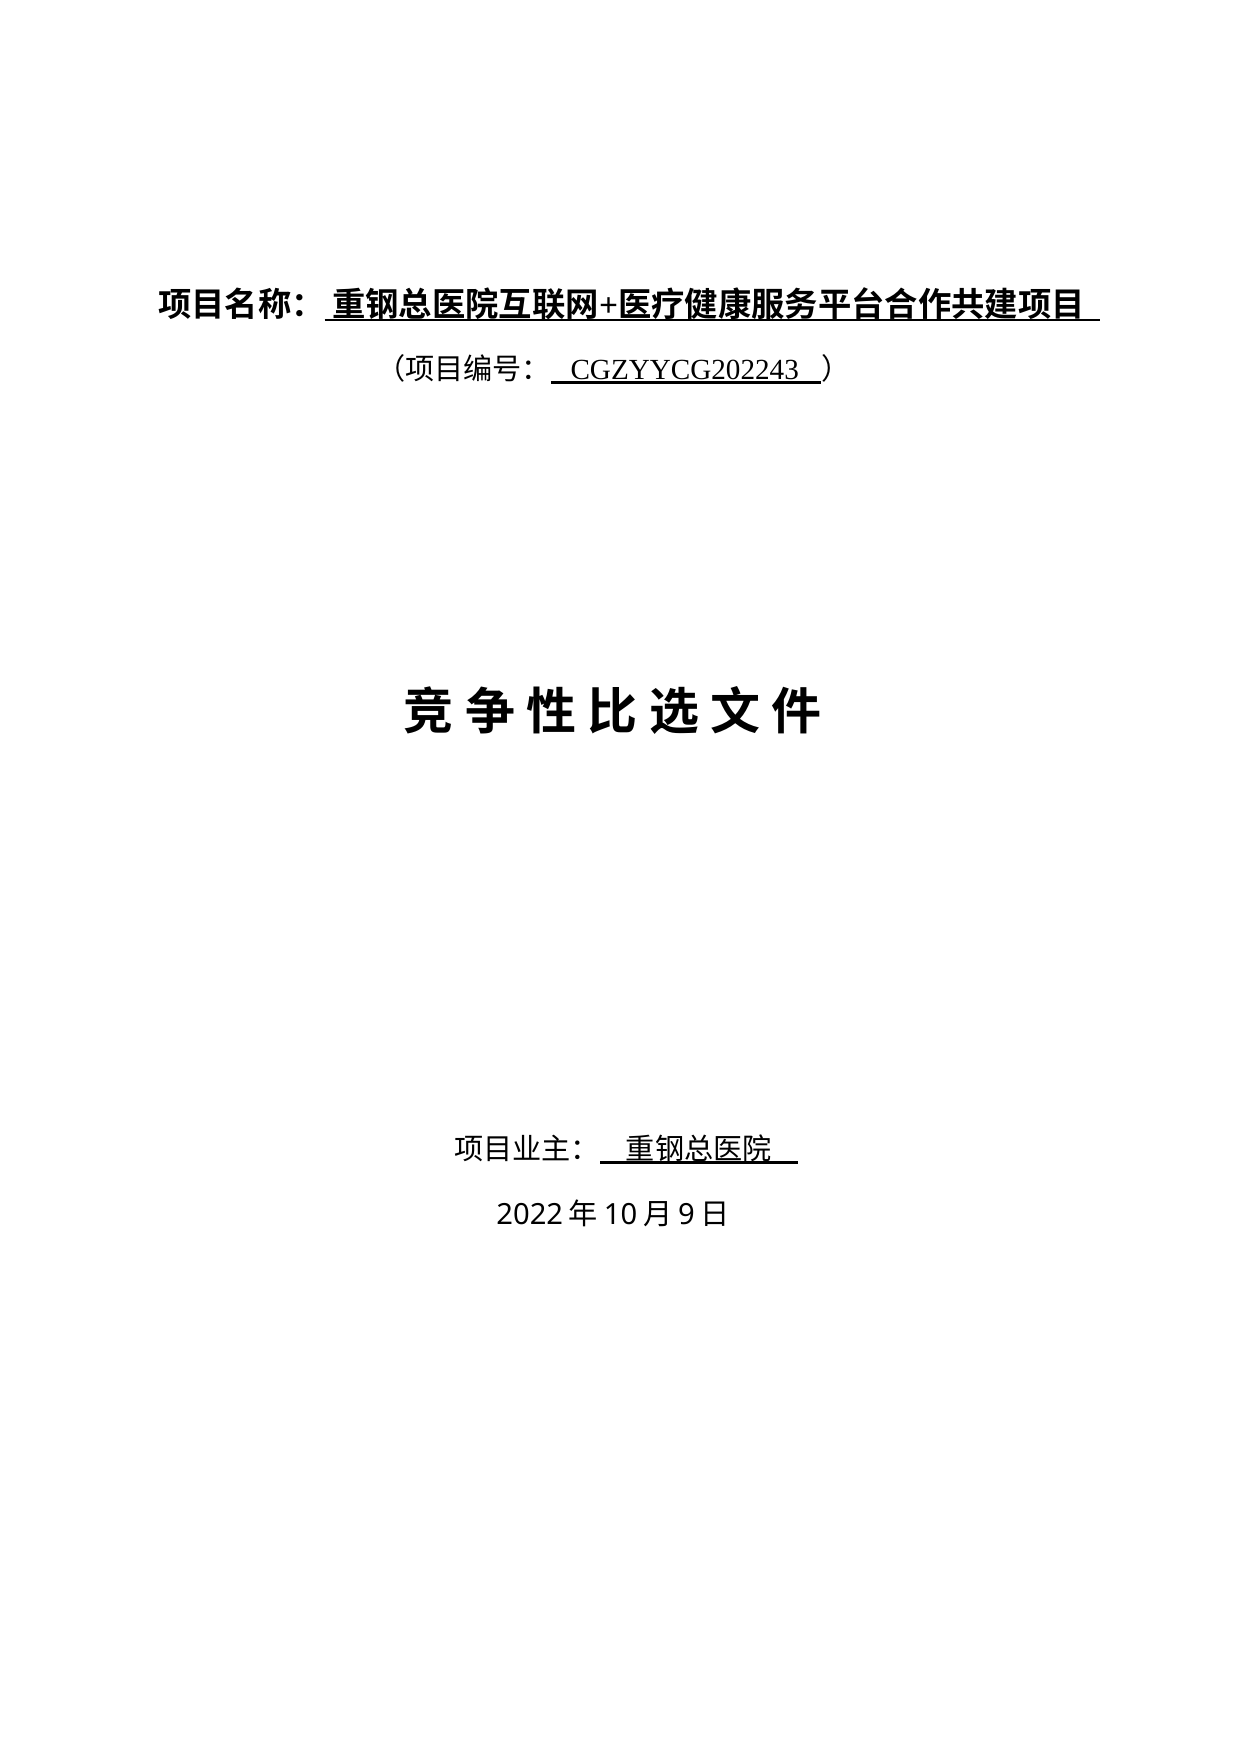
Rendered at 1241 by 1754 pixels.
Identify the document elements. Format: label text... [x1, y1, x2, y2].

text 项目名称： 重钢总医院互联网+医疗健康服务平台合作共建项目 [118, 269, 1107, 334]
text 项目业主： 重钢总医院 [118, 1114, 1107, 1179]
text 2022年10月9日 [118, 1179, 1107, 1244]
text 竞 争 性 比 选 文 件 [118, 659, 1107, 756]
text （项目编号： CGZYYCG202243 ） [118, 334, 1107, 399]
